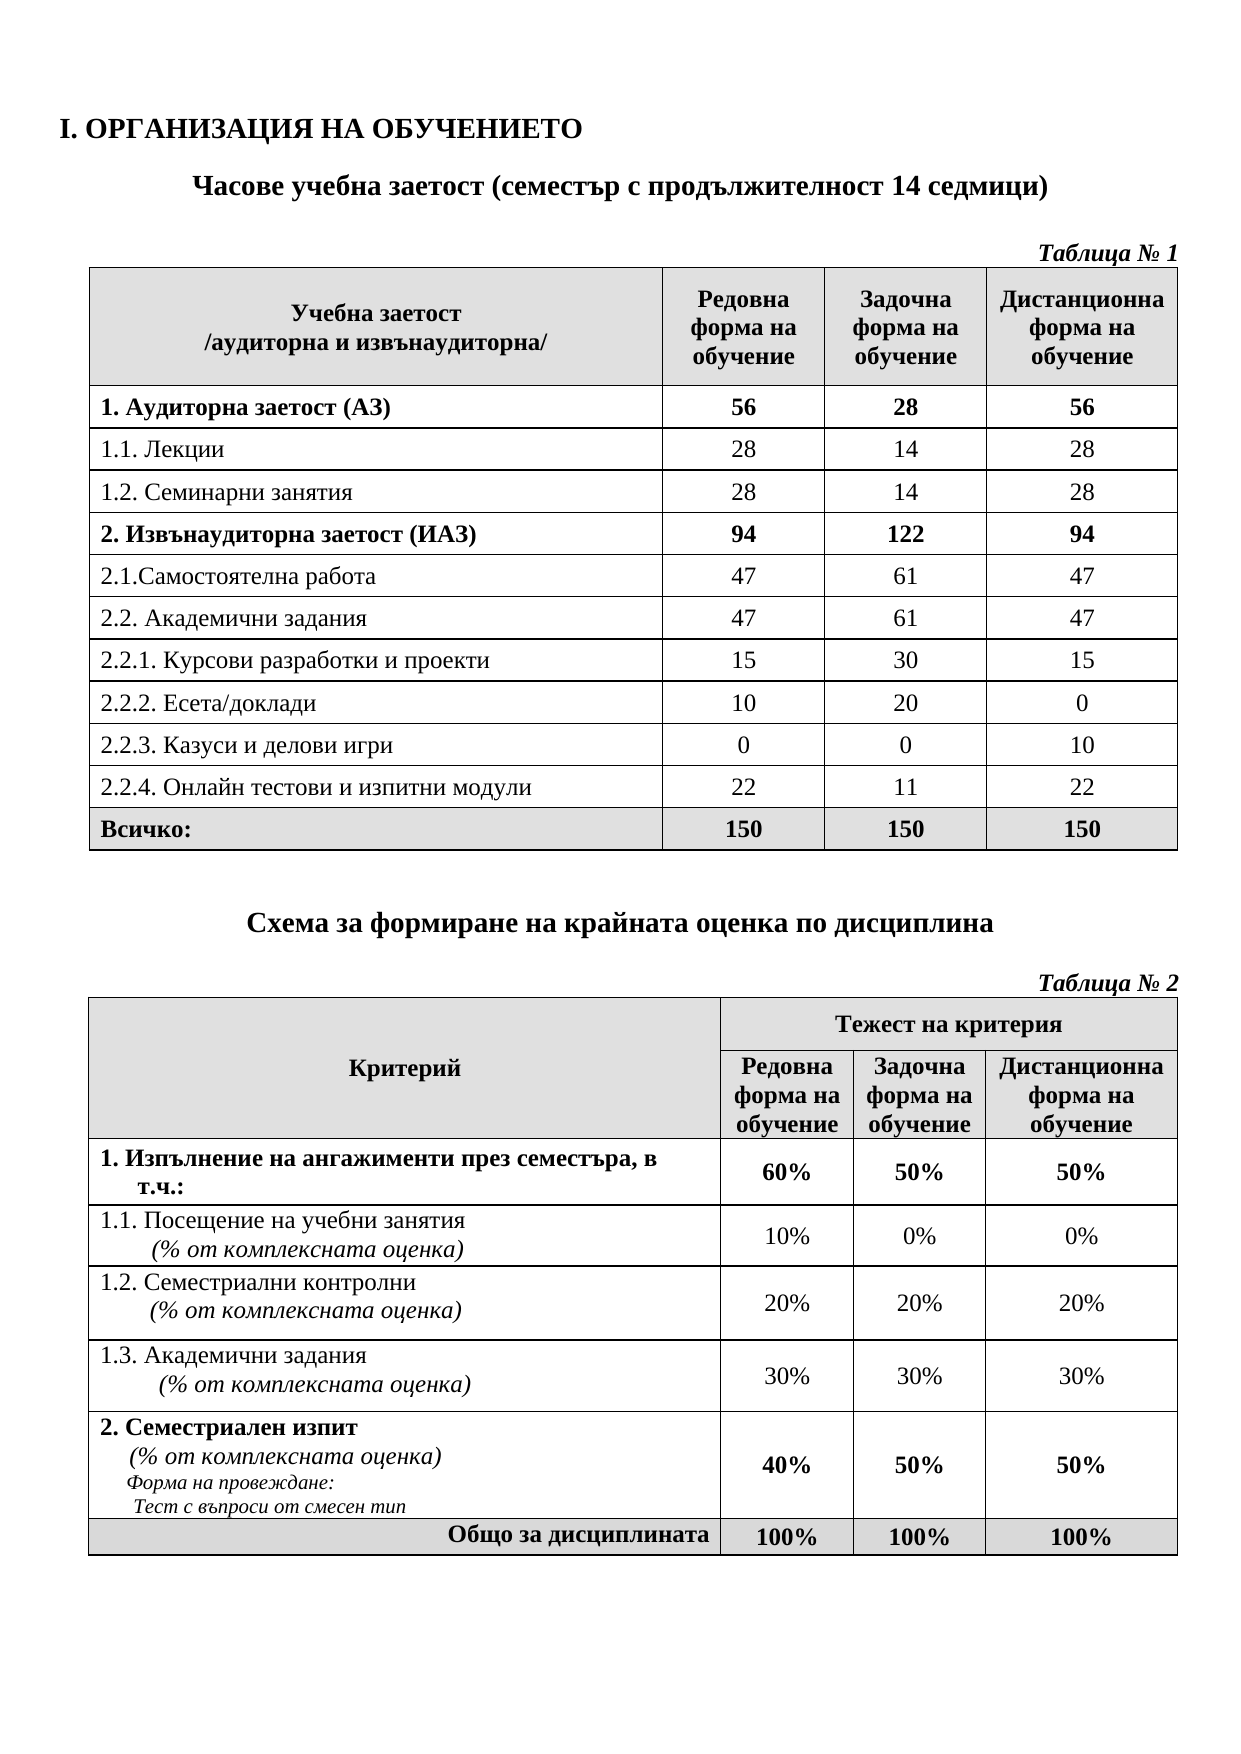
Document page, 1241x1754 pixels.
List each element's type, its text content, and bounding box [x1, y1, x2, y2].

table_cell 20% [986, 1267, 1177, 1339]
table_cell 10% [721, 1206, 853, 1265]
table_cell 30% [854, 1341, 985, 1411]
table_cell 56 [663, 386, 824, 427]
table_cell 100% [854, 1519, 985, 1554]
table_cell 2.2.1. Курсови разработки и проекти [90, 640, 662, 680]
table_cell 20% [721, 1267, 853, 1339]
table_cell 2.2.3. Казуси и делови игри [90, 724, 662, 764]
table_cell 14 [825, 471, 986, 511]
table_cell 56 [987, 386, 1177, 427]
table_cell 15 [987, 640, 1177, 680]
table_cell 22 [987, 766, 1177, 807]
table_cell 61 [825, 555, 986, 596]
table_cell 10 [663, 682, 824, 722]
table_cell 2.1.Самостоятелна работа [90, 555, 662, 596]
table_cell 50% [986, 1139, 1177, 1204]
table_cell 28 [663, 429, 824, 469]
table_header Тежест на критерия [721, 998, 1177, 1050]
table_cell 1.2. Семинарни занятия [90, 471, 662, 511]
table_header Дистанционна форма на обучение [987, 268, 1177, 385]
table_cell 94 [663, 513, 824, 554]
table_cell 100% [721, 1519, 853, 1554]
table_cell 1.1. Лекции [90, 429, 662, 469]
table_cell 20% [854, 1267, 985, 1339]
table_cell 47 [663, 555, 824, 596]
table_cell 50% [854, 1412, 985, 1518]
table_cell Всичко: [90, 808, 662, 849]
table_cell 40% [721, 1412, 853, 1518]
table_cell 0% [986, 1206, 1177, 1265]
table_cell 2.2. Академични задания [90, 597, 662, 638]
text Таблица № 1 [59, 238, 1181, 267]
table_cell 0 [825, 724, 986, 764]
table_cell 47 [987, 555, 1177, 596]
table_cell 15 [663, 640, 824, 680]
table_cell 50% [986, 1412, 1177, 1518]
table_cell 20 [825, 682, 986, 722]
table_cell 1.2. Семестриални контролни (% от комплексната оценка) [89, 1267, 720, 1339]
table_cell 28 [663, 471, 824, 511]
table_cell 0% [854, 1206, 985, 1265]
text Часове учебна заетост (семестър с продължителност 14 седмици) [59, 168, 1181, 238]
table_cell 47 [987, 597, 1177, 638]
table_cell 10 [987, 724, 1177, 764]
table_cell 22 [663, 766, 824, 807]
table_cell Посещение на учебни занятия (% от комплексната оценка) [89, 1206, 720, 1265]
table_cell Задочна форма на обучение [854, 1051, 985, 1138]
table_cell 60% [721, 1139, 853, 1204]
text І. ОРГАНИЗАЦИЯ НА ОБУЧЕНИЕТО [59, 118, 1181, 143]
table_cell Дистанционна форма на обучение [986, 1051, 1177, 1138]
table_cell 30 [825, 640, 986, 680]
table_cell 1. Аудиторна заетост (АЗ) [90, 386, 662, 427]
table_cell 30% [986, 1341, 1177, 1411]
table_cell 100% [986, 1519, 1177, 1554]
table_cell 150 [663, 808, 824, 849]
table_cell 0 [663, 724, 824, 764]
table_cell 2. Семестриален изпит (% от комплексната оценка) Форма на провеждане: Тест с въпроси от смесен тип [89, 1412, 720, 1518]
table_cell 2.2.2. Есета/доклади [90, 682, 662, 722]
text Таблица № 2 [59, 968, 1181, 997]
table_cell Редовна форма на обучение [721, 1051, 853, 1138]
table_cell 47 [663, 597, 824, 638]
text Схема за формиране на крайната оценка по дисциплина [59, 906, 1181, 939]
table_header Задочна форма на обучение [825, 268, 986, 385]
table_cell Общо за дисциплината [89, 1519, 720, 1554]
table_cell 28 [825, 386, 986, 427]
table_cell 14 [825, 429, 986, 469]
table_cell 28 [987, 471, 1177, 511]
table_header Критерий [89, 998, 720, 1138]
table_cell 61 [825, 597, 986, 638]
table_cell 150 [987, 808, 1177, 849]
table_cell 50% [854, 1139, 985, 1204]
table_cell 94 [987, 513, 1177, 554]
table_cell 2. Извънаудиторна заетост (ИАЗ) [90, 513, 662, 554]
table_cell 2.2.4. Онлайн тестови и изпитни модули [90, 766, 662, 807]
table_cell 150 [825, 808, 986, 849]
table_cell 28 [987, 429, 1177, 469]
table_cell 1. Изпълнение на ангажименти през семестъра, в т.ч.: [89, 1139, 720, 1204]
table_cell 122 [825, 513, 986, 554]
table_cell 1.3. Академични задания (% от комплексната оценка) [89, 1341, 720, 1411]
table_header Редовна форма на обучение [663, 268, 824, 385]
table_header Учебна заетост /аудиторна и извънаудиторна/ [90, 268, 662, 385]
table_cell 11 [825, 766, 986, 807]
table_cell 0 [987, 682, 1177, 722]
table_cell 30% [721, 1341, 853, 1411]
